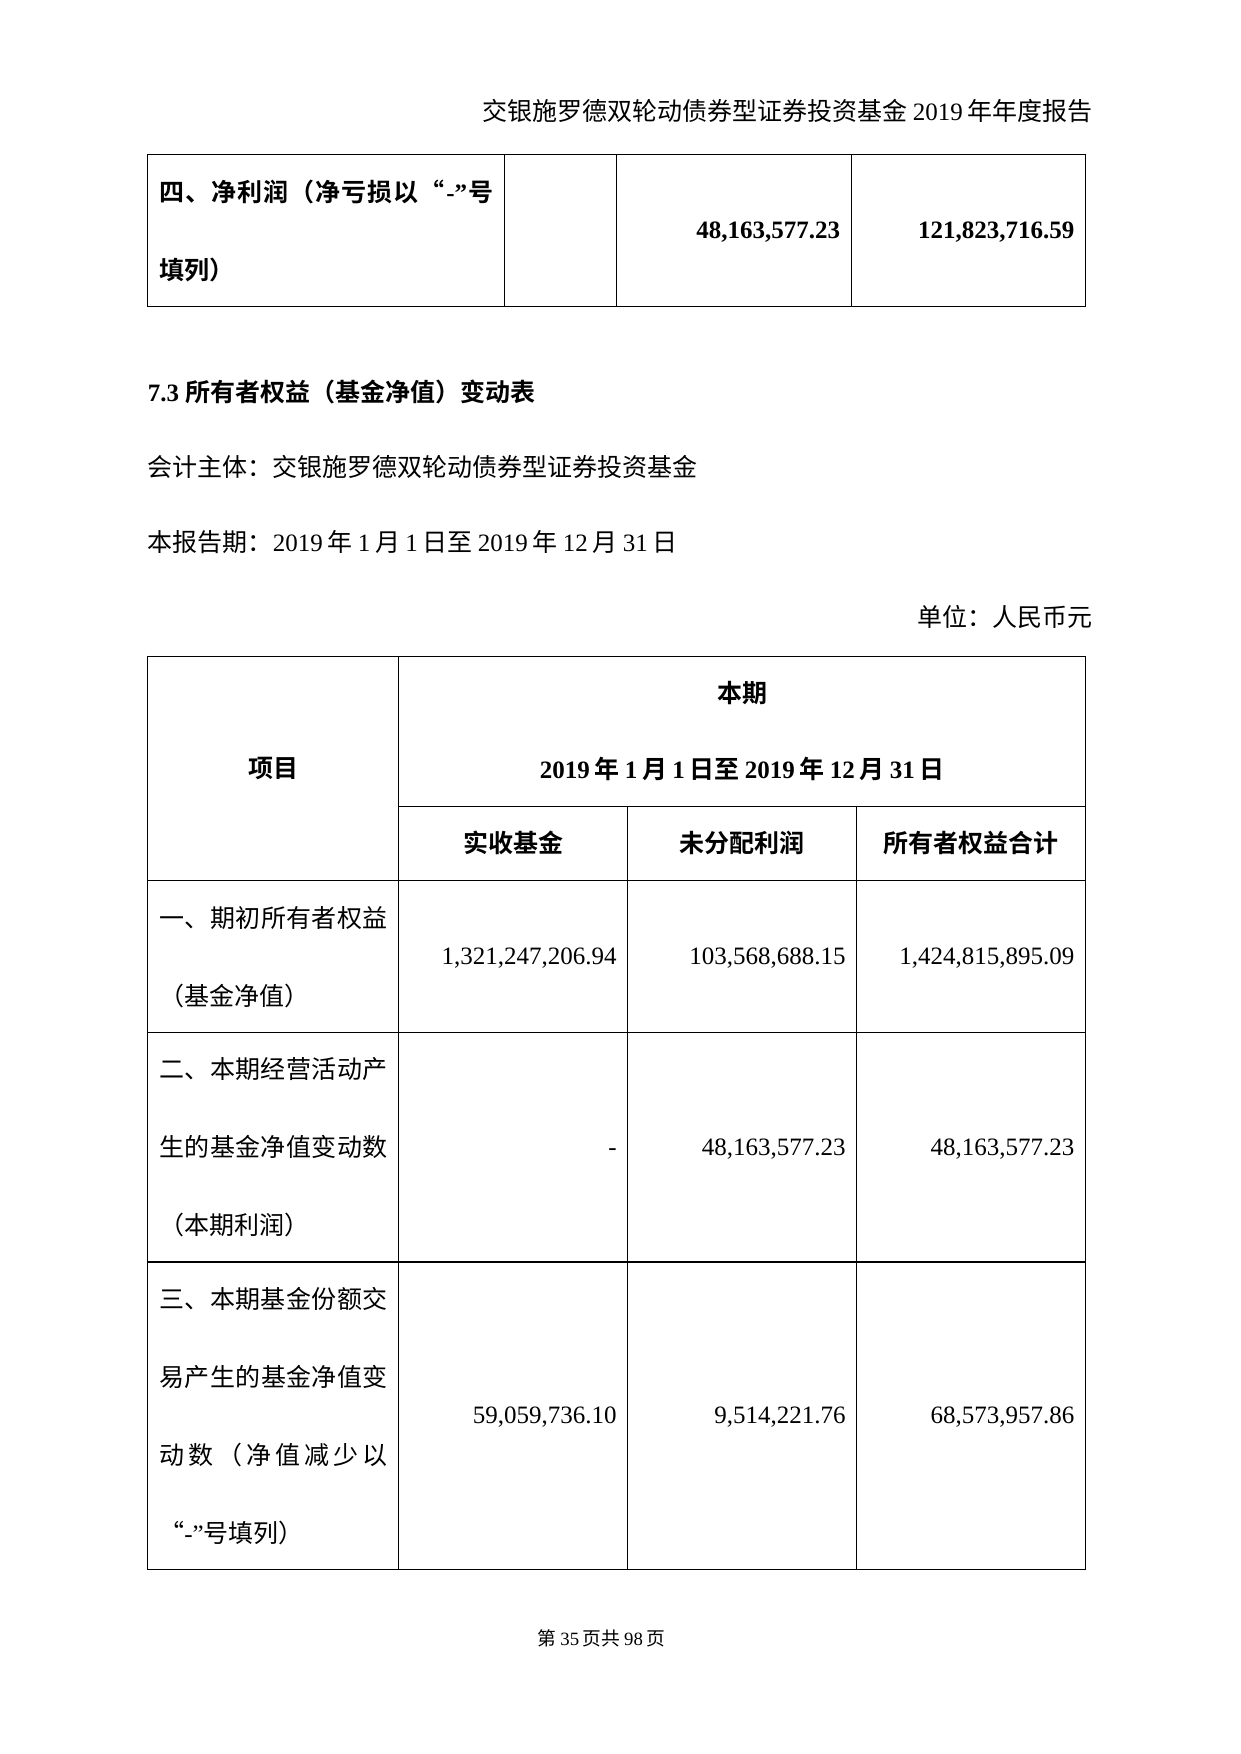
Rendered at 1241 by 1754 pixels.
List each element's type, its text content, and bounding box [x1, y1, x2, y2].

text 单位：人民币元 [149, 583, 1092, 648]
table_cell 一、期初所有者权益（基金净值） [148, 881, 398, 1032]
table_header 本期 2019年1月1日至2019年12月31日 [399, 657, 1085, 806]
table_cell 59,059,736.10 [399, 1263, 627, 1569]
table_cell 1,321,247,206.94 [399, 881, 627, 1032]
table_cell 未分配利润 [628, 807, 856, 879]
text 本报告期：2019年1月1日至2019年12月31日 [148, 508, 1092, 573]
table_cell 所有者权益合计 [857, 807, 1085, 879]
table_cell 48,163,577.23 [857, 1033, 1085, 1261]
table_cell 103,568,688.15 [628, 881, 856, 1032]
table_cell [505, 155, 616, 306]
table_cell 48,163,577.23 [628, 1033, 856, 1261]
table_cell 1,424,815,895.09 [857, 881, 1085, 1032]
table_cell 121,823,716.59 [852, 155, 1085, 306]
table_cell 68,573,957.86 [857, 1263, 1085, 1569]
table_cell 48,163,577.23 [617, 155, 851, 306]
table_header 项目 [148, 657, 398, 879]
table_cell 9,514,221.76 [628, 1263, 856, 1569]
text 会计主体：交银施罗德双轮动债券型证券投资基金 [148, 433, 1092, 498]
table_cell 三、本期基金份额交易产生的基金净值变动数（净值减少以“-”号填列） [148, 1263, 398, 1569]
subtitle 7.3 所有者权益（基金净值）变动表 [148, 358, 1092, 423]
table_cell 实收基金 [399, 807, 627, 879]
table_cell - [399, 1033, 627, 1261]
table_cell 四、净利润（净亏损以“-”号填列） [148, 155, 504, 306]
table_cell 二、本期经营活动产生的基金净值变动数（本期利润） [148, 1033, 398, 1261]
